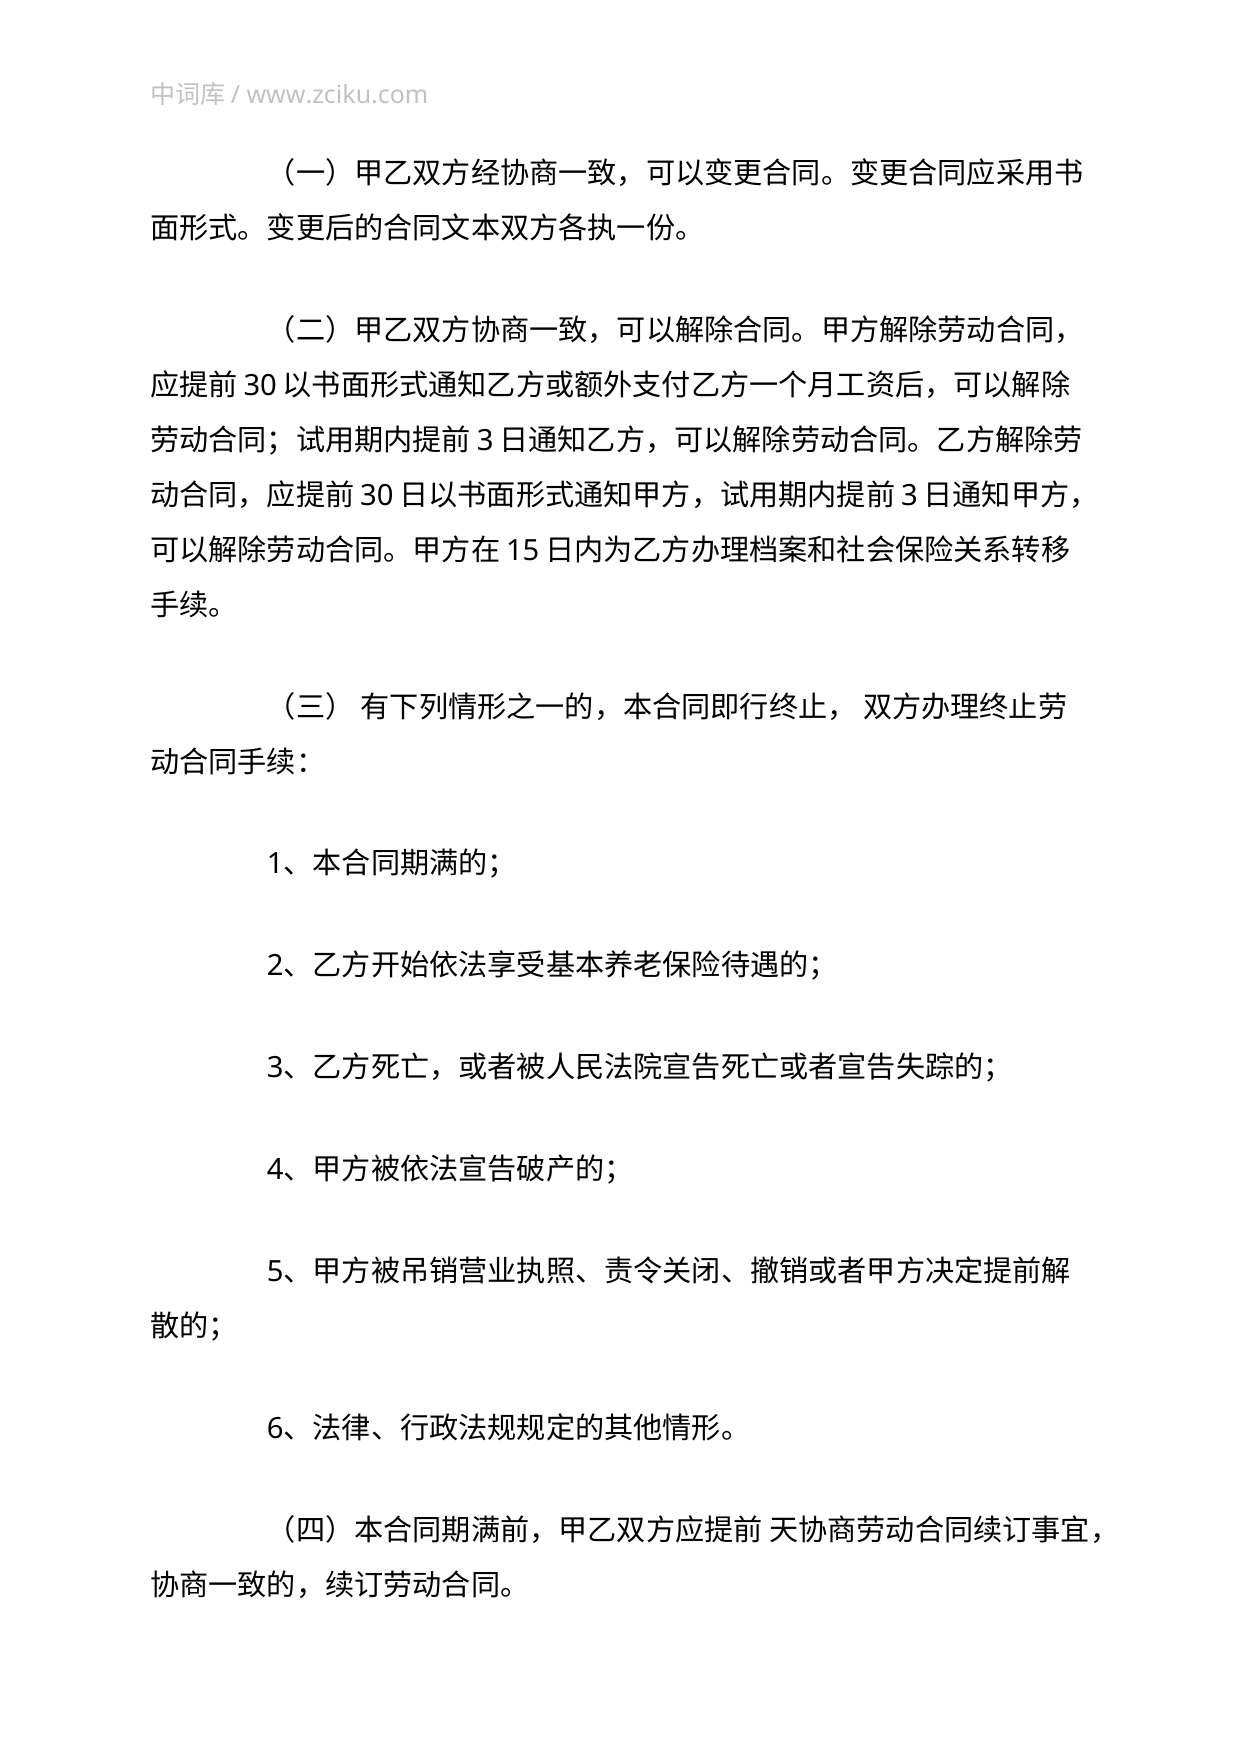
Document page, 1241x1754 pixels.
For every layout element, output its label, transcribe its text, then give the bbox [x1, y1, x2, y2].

text 5、甲方被吊销营业执照、责令关闭、撤销或者甲方决定提前解散的； [150, 1248, 1090, 1345]
text （二）甲乙双方协商一致，可以解除合同。甲方解除劳动合同，应提前30以书面形式通知乙方或额外支付乙方一个月工资后，可以解除劳动合同；试用期内提前3日通知乙方，可以解除劳动合同。乙方解除劳动合同，应提前30日以书面形式通知甲方，试用期内提前3日通知甲方，可以解除劳动合同。甲方在15日内为乙方办理档案和社会保险关系转移手续。 [150, 307, 1090, 624]
text （一）甲乙双方经协商一致，可以变更合同。变更合同应采用书面形式。变更后的合同文本双方各执一份。 [150, 150, 1090, 247]
text 2、乙方开始依法享受基本养老保险待遇的； [150, 942, 1090, 984]
text （四）本合同期满前，甲乙双方应提前 天协商劳动合同续订事宜，协商一致的，续订劳动合同。 [150, 1507, 1090, 1604]
text 3、乙方死亡，或者被人民法院宣告死亡或者宣告失踪的； [150, 1044, 1090, 1086]
text 1、本合同期满的； [150, 840, 1090, 882]
text 4、甲方被依法宣告破产的； [150, 1146, 1090, 1188]
text （三） 有下列情形之一的，本合同即行终止， 双方办理终止劳动合同手续： [150, 683, 1090, 781]
text 6、法律、行政法规规定的其他情形。 [150, 1405, 1090, 1447]
